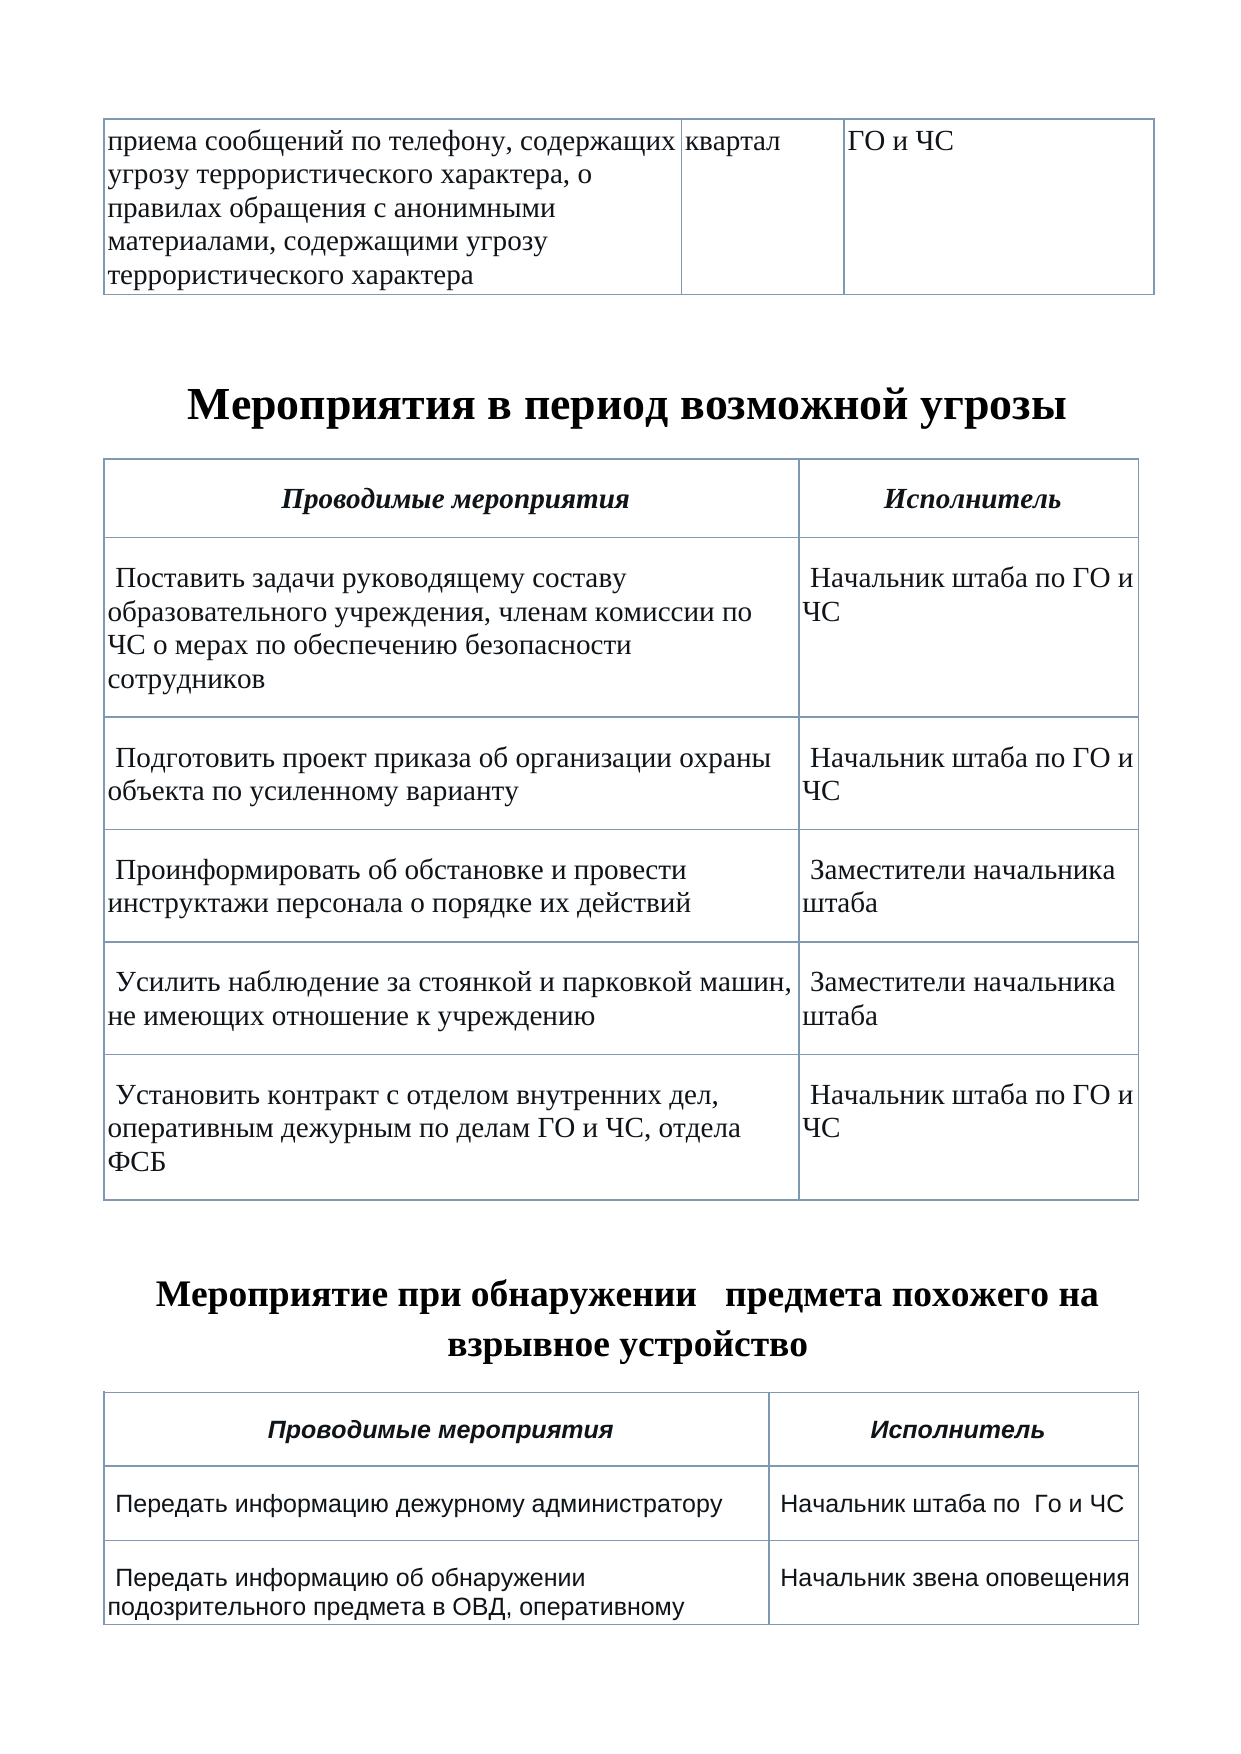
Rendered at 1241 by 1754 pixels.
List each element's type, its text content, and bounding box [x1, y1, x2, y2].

table_cell Проинформировать об обстановке и провести инструктажи персонала о порядке их действий [105, 830, 798, 941]
table_cell Начальник штаба по ГО и ЧС [800, 538, 1138, 716]
table_cell Усилить наблюдение за стоянкой и парковкой машин, не имеющих отношение к учреждению [105, 943, 798, 1053]
table_cell Подготовить проект приказа об организации охраны объекта по усиленному варианту [105, 718, 798, 829]
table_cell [105, 1541, 768, 1623]
text Мероприятие при обнаружении предмета похожего на взрывное устройство [103, 1271, 1152, 1364]
table_header Проводимые мероприятия [105, 460, 798, 537]
table_cell Установить контракт с отделом внутренних дел, оперативным дежурным по делам ГО и ЧС, отдела ФСБ [105, 1055, 798, 1199]
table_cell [770, 1541, 1138, 1623]
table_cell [105, 120, 681, 294]
table_cell Поставить задачи руководящему составу образовательного учреждения, членам комиссии по ЧС о мерах по обеспечению безопасности сотрудников [105, 538, 798, 716]
text Мероприятия в период возможной угрозы [103, 377, 1152, 429]
table_header Исполнитель [800, 460, 1138, 537]
table_cell Начальник штаба по Го и ЧС [770, 1467, 1138, 1539]
table_header Проводимые мероприятия [105, 1393, 768, 1465]
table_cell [845, 120, 1153, 294]
table_cell Заместители начальника штаба [800, 830, 1138, 941]
table_cell Передать информацию дежурному администратору [105, 1467, 768, 1539]
table_cell Начальник штаба по ГО и ЧС [800, 1055, 1138, 1199]
table_cell Заместители начальника штаба [800, 943, 1138, 1053]
table_cell 1 раз в квартал [682, 120, 843, 294]
table_header Исполнитель [770, 1393, 1138, 1465]
table_cell Начальник штаба по ГО и ЧС [800, 718, 1138, 829]
